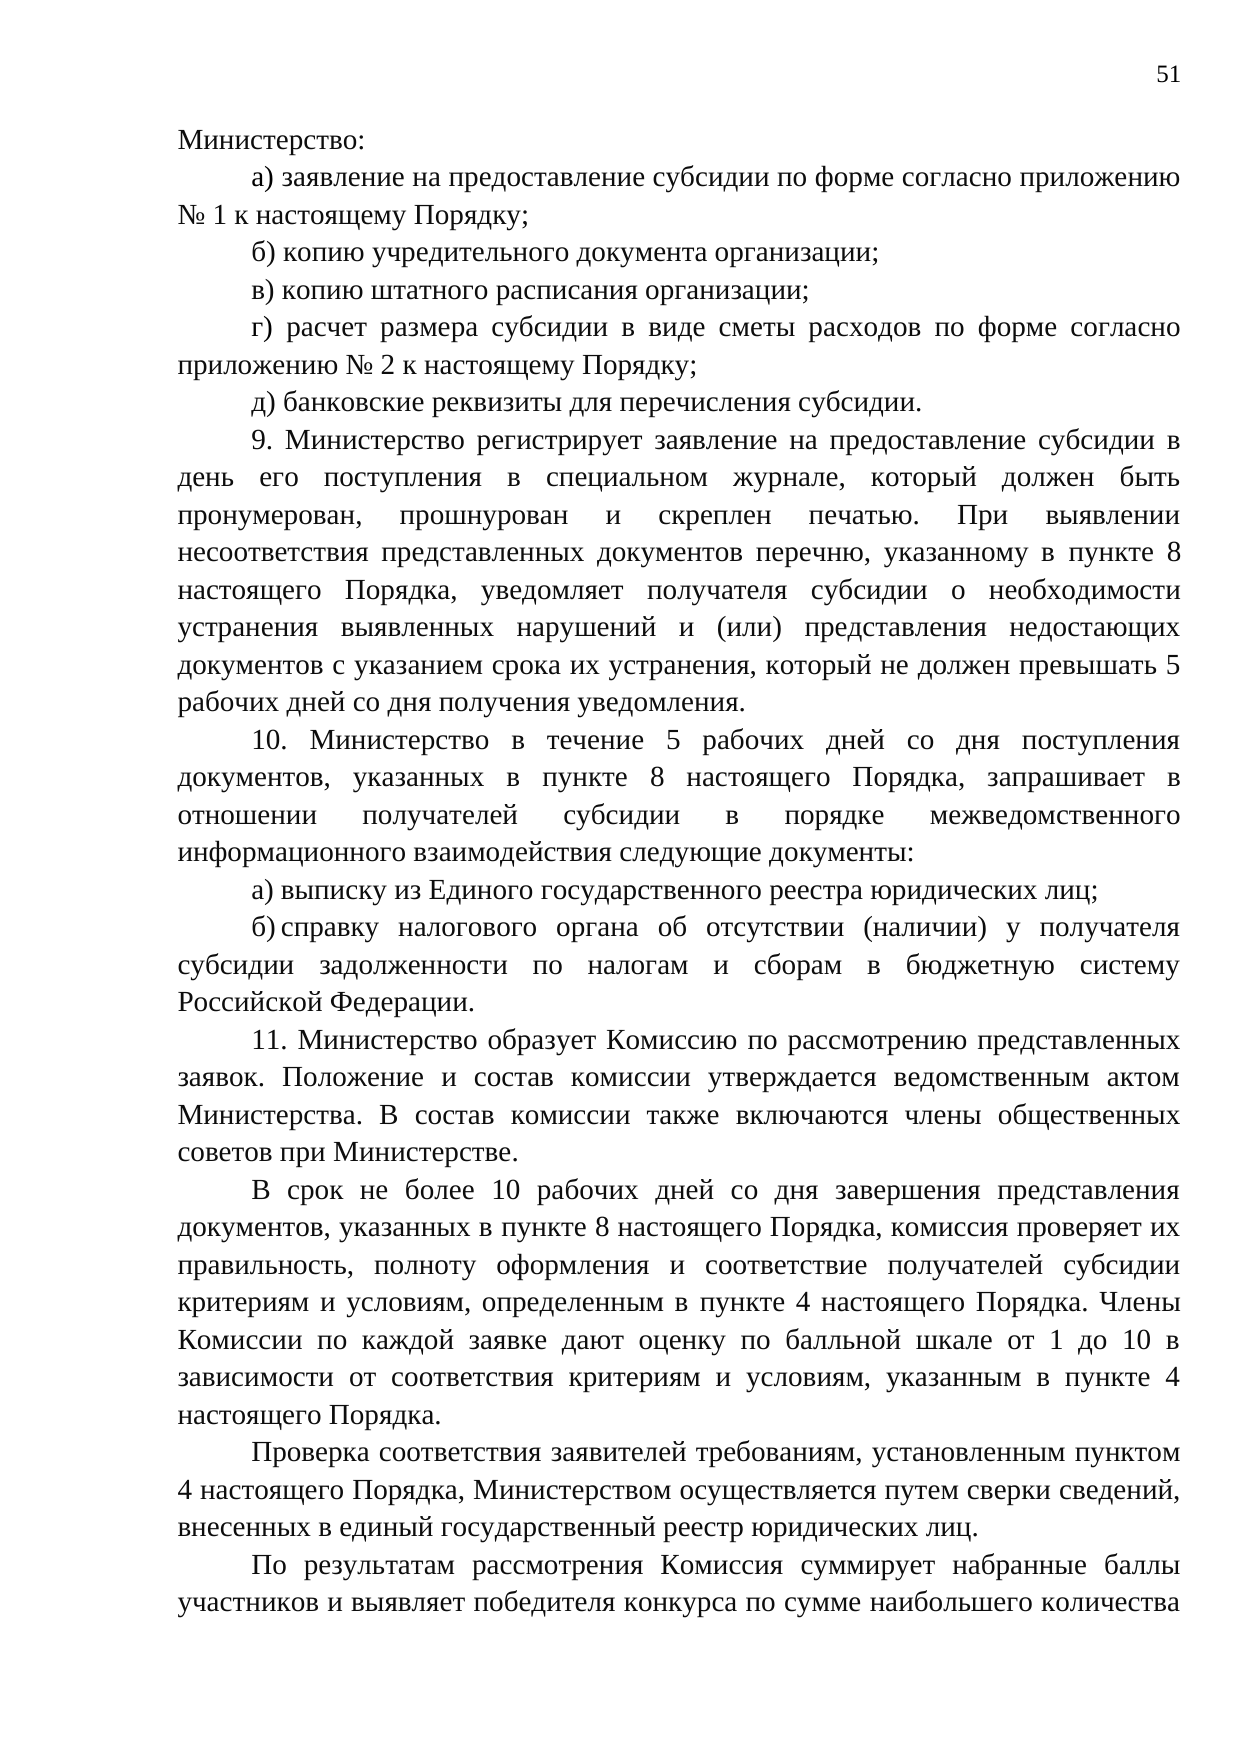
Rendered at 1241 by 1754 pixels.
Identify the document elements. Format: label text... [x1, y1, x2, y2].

list 11. Министерство образует Комиссию по рассмотрению представленных заявок. Положение и состав комиссии утверждается ведомственным актом Министерства. В состав комиссии также включаются члены общественных советов при Министерстве. [177, 1018, 1181, 1168]
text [177, 1543, 1181, 1618]
text Проверка соответствия заявителей требованиям, установленным пунктом 4 настоящего Порядка, Министерством осуществляется путем сверки сведений, внесенных в единый государственный реестр юридических лиц. [177, 1431, 1181, 1543]
text в) копию штатного расписания организации; [177, 268, 1181, 306]
list выписку из Единого государственного реестра юридических лиц; [177, 868, 1181, 906]
text а) заявление на предоставление субсидии по форме согласно приложению № 1 к настоящему Порядку; [177, 156, 1181, 231]
text д) банковские реквизиты для перечисления субсидии. [177, 381, 1181, 418]
text 9. Министерство регистрирует заявление на предоставление субсидии в день его поступления в специальном журнале, который должен быть пронумерован, прошнурован и скреплен печатью. При выявлении несоответствия представленных документов перечню, указанному в пункте 8 настоящего Порядка, уведомляет получателя субсидии о необходимости устранения выявленных нарушений и (или) представления недостающих документов с указанием срока их устранения, который не должен превышать 5 рабочих дней со дня получения уведомления. [177, 418, 1181, 718]
text б) копию учредительного документа организации; [177, 231, 1181, 268]
text г) расчет размера субсидии в виде сметы расходов по форме согласно приложению № 2 к настоящему Порядку; [177, 306, 1181, 381]
text В срок не более 10 рабочих дней со дня завершения представления документов, указанных в пункте 8 настоящего Порядка, комиссия проверяет их правильность, полноту оформления и соответствие получателей субсидии критериям и условиям, определенным в пункте 4 настоящего Порядка. Члены Комиссии по каждой заявке дают оценку по балльной шкале от 1 до 10 в зависимости от соответствия критериям и условиям, указанным в пункте 4 настоящего Порядка. [177, 1168, 1181, 1431]
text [177, 118, 1181, 156]
list справку налогового органа об отсутствии (наличии) у получателя субсидии задолженности по налогам и сборам в бюджетную систему Российской Федерации. [177, 906, 1181, 1018]
text 10. Министерство в течение 5 рабочих дней со дня поступления документов, указанных в пункте 8 настоящего Порядка, запрашивает в отношении получателей субсидии в порядке межведомственного информационного взаимодействия следующие документы: [177, 718, 1181, 868]
